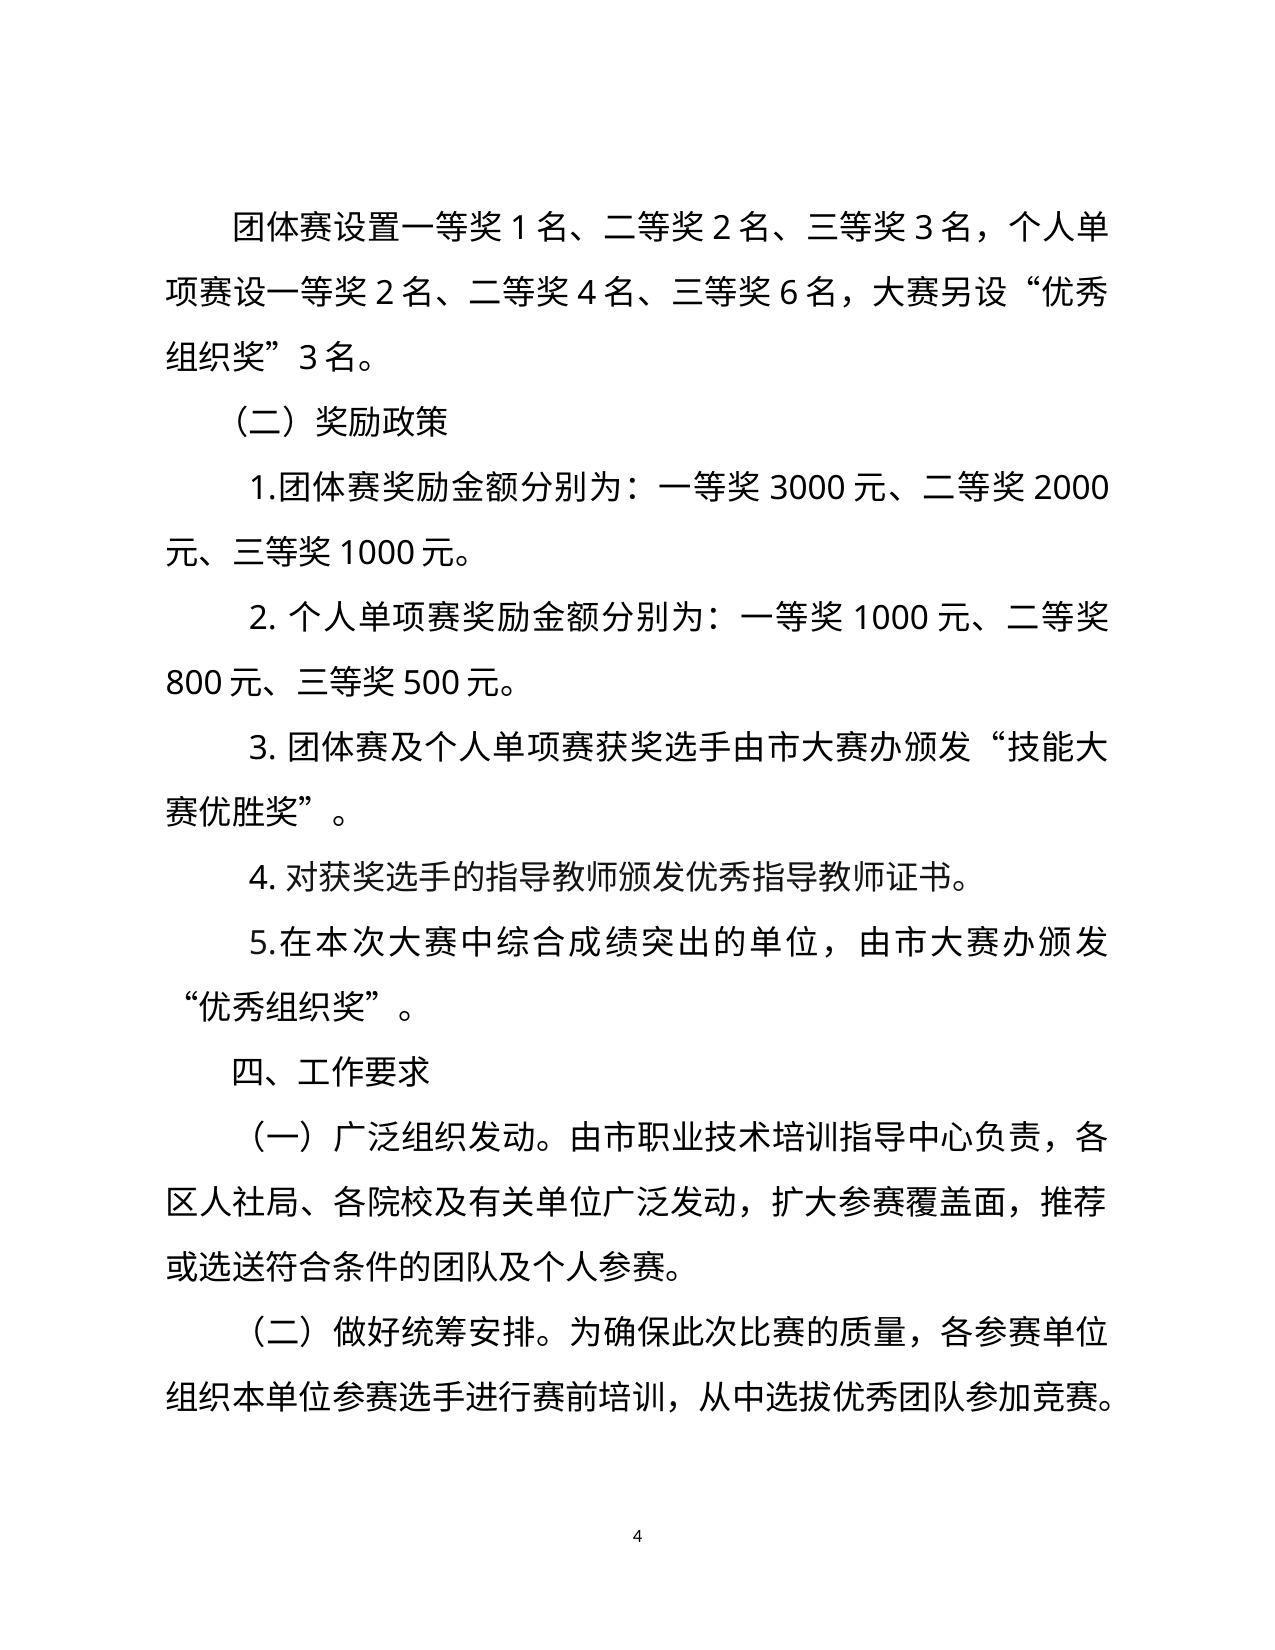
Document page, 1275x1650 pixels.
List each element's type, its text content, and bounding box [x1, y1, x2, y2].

text 5.在本次大赛中综合成绩突出的单位，由市大赛办颁发“优秀组织奖”。 [165, 908, 1109, 1038]
text 1.团体赛奖励金额分别为：一等奖3000元、二等奖2000元、三等奖1000元。 [165, 453, 1109, 583]
text 四、工作要求 [165, 1038, 1109, 1103]
text 4. 对获奖选手的指导教师颁发优秀指导教师证书。 [165, 843, 1109, 908]
text 2. 个人单项赛奖励金额分别为：一等奖1000元、二等奖800元、三等奖500元。 [165, 583, 1109, 713]
text 团体赛设置一等奖1名、二等奖2名、三等奖3名，个人单项赛设一等奖2名、二等奖4名、三等奖6名，大赛另设“优秀组织奖”3名。 [165, 193, 1109, 388]
text 3. 团体赛及个人单项赛获奖选手由市大赛办颁发“技能大赛优胜奖”。 [165, 713, 1109, 843]
text （一）广泛组织发动。由市职业技术培训指导中心负责，各区人社局、各院校及有关单位广泛发动，扩大参赛覆盖面，推荐或选送符合条件的团队及个人参赛。 [165, 1103, 1109, 1298]
text （二）奖励政策 [165, 388, 1109, 453]
text （二）做好统筹安排。为确保此次比赛的质量，各参赛单位组织本单位参赛选手进行赛前培训，从中选拔优秀团队参加竞赛。 [165, 1298, 1109, 1428]
